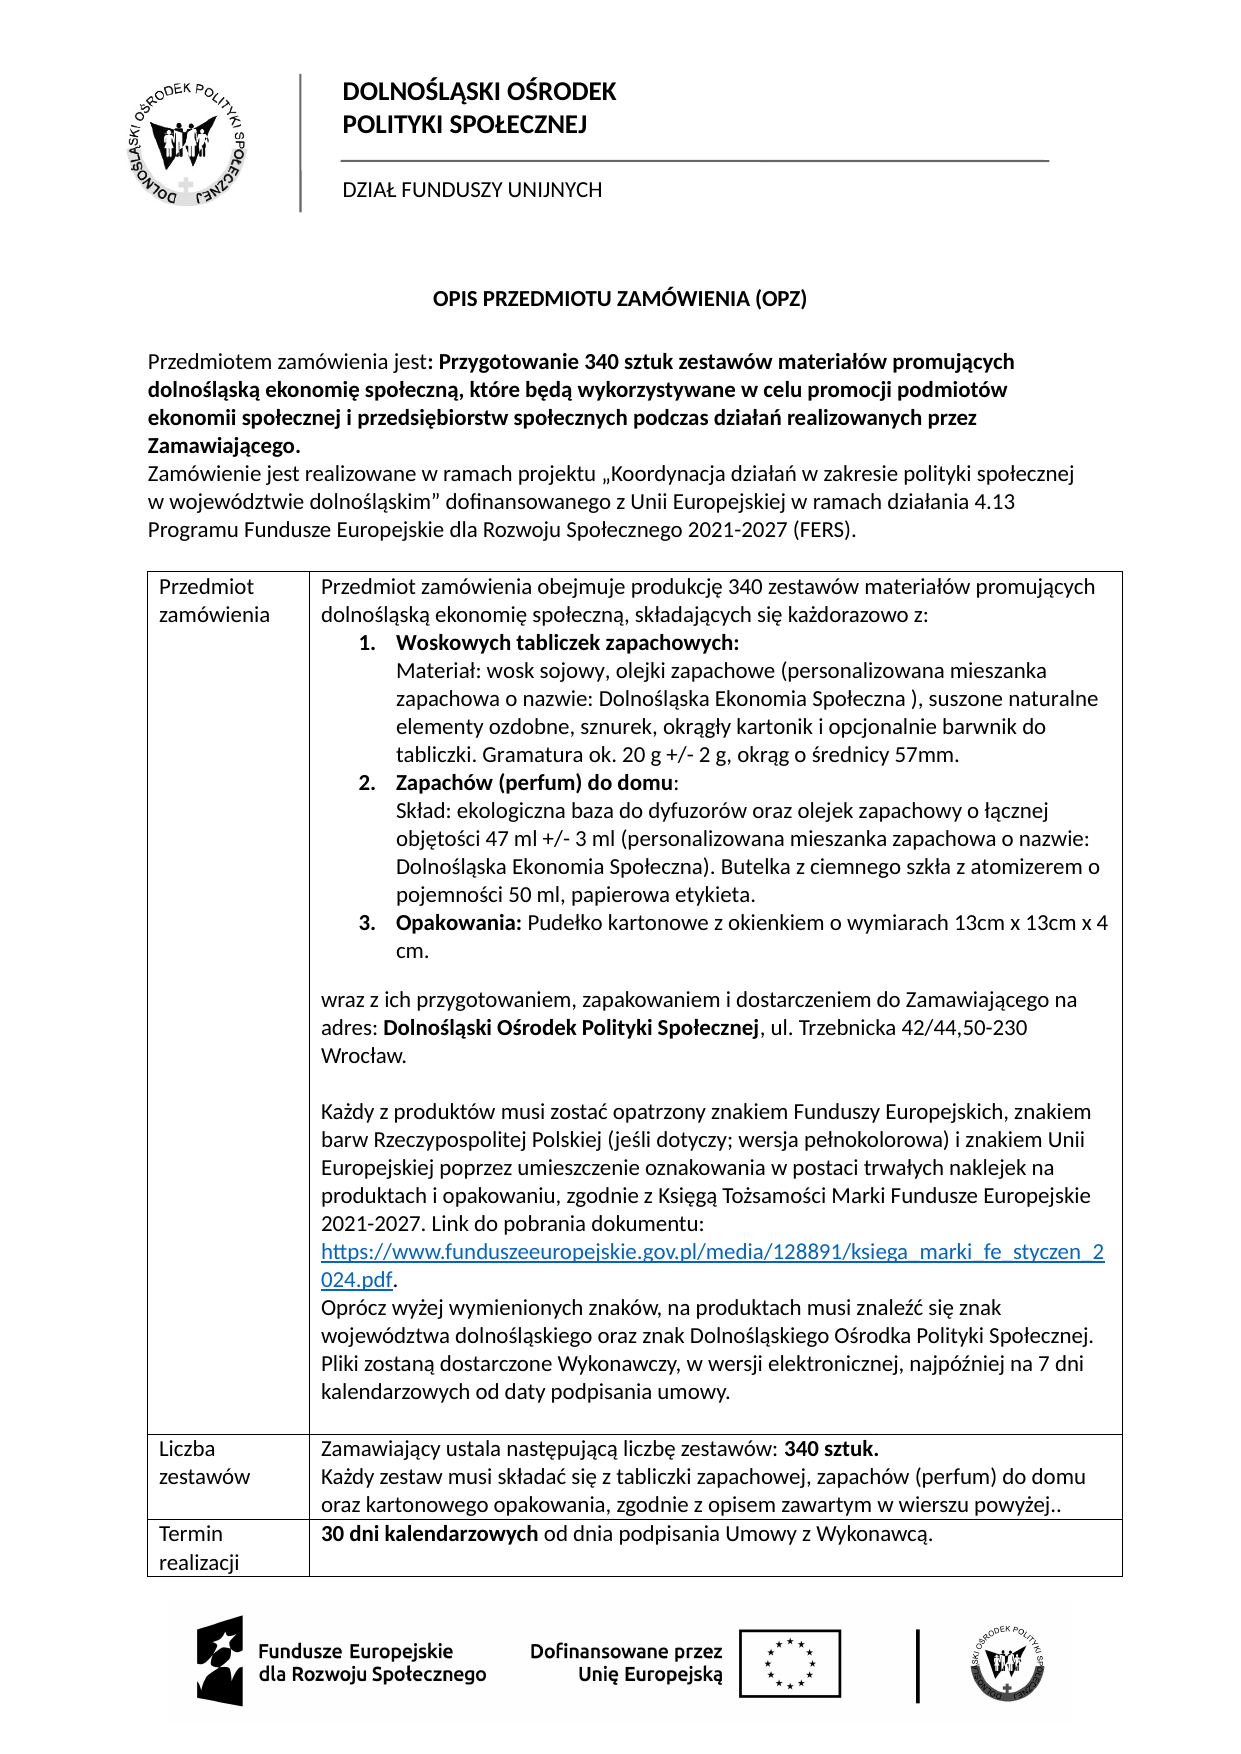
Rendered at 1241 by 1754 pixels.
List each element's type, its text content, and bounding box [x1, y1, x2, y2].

table_cell Liczba zestawów [148, 1435, 309, 1518]
table_cell Termin realizacji usługi [148, 1520, 309, 1576]
text OPIS PRZEDMIOTU ZAMÓWIENIA (OPZ) [148, 284, 1093, 312]
picture [87, 62, 284, 225]
text Zamówienie jest realizowane w ramach projektu „Koordynacja działań w zakresie polityki społecznej w województwie dolnośląskim” dofinansowanego z Unii Europejskiej w ramach działania 4.13 Programu Fundusze Europejskie dla Rozwoju Społecznego 2021-2027 (FERS). [148, 459, 1093, 543]
picture [168, 1601, 1072, 1724]
table_header Przedmiot zamówienia [148, 572, 309, 1433]
text Przedmiotem zamówienia jest: Przygotowanie 340 sztuk zestawów materiałów promujących dolnośląską ekonomię społeczną, które będą wykorzystywane w celu promocji podmiotów ekonomii społecznej i przedsiębiorstw społecznych podczas działań realizowanych przez Zamawiającego. [148, 347, 1093, 459]
table_cell Zamawiający ustala następującą liczbę zestawów: 340 sztuk. Każdy zestaw musi składać się z tabliczki zapachowej, zapachów (perfum) do domu oraz kartonowego opakowania, zgodnie z opisem zawartym w wierszu powyżej.. [310, 1435, 1122, 1518]
table_cell 30 dni kalendarzowych od dnia podpisania Umowy z Wykonawcą. [310, 1520, 1122, 1576]
table_header Przedmiot zamówienia obejmuje produkcję 340 zestawów materiałów promujących dolnośląską ekonomię społeczną, składających się każdorazowo z: Woskowych tabliczek zapachowych: Materiał: wosk sojowy, olejki zapachowe (personalizowana mieszanka zapachowa o nazwie: Dolnośląska Ekonomia Społeczna ), suszone naturalne elementy ozdobne, sznurek, okrągły kartonik i opcjonalnie barwnik do tabliczki. Gramatura ok. 20 g +/- 2 g, okrąg o średnicy 57mm. Zapachów (perfum) do domu: Skład: ekologiczna baza do dyfuzorów oraz olejek zapachowy o łącznej objętości 47 ml +/- 3 ml (personalizowana mieszanka zapachowa o nazwie: Dolnośląska Ekonomia Społeczna). Butelka z ciemnego szkła z atomizerem o pojemności 50 ml, papierowa etykieta. Opakowania: Pudełko kartonowe z okienkiem o wymiarach 13cm x 13cm x 4 cm. wraz z ich przygotowaniem, zapakowaniem i dostarczeniem do Zamawiającego na adres: Dolnośląski Ośrodek Polityki Społecznej, ul. Trzebnicka 42/44,50-230 Wrocław. Każdy z produktów musi zostać opatrzony znakiem Funduszy Europejskich, znakiem barw Rzeczypospolitej Polskiej (jeśli dotyczy; wersja pełnokolorowa) i znakiem Unii Europejskiej poprzez umieszczenie oznakowania w postaci trwałych naklejek na produktach i opakowaniu, zgodnie z Księgą Tożsamości Marki Fundusze Europejskie 2021-2027. Link do pobrania dokumentu: https://www.funduszeeuropejskie.gov.pl/media/128891/ksiega_marki_fe_styczen_2024.pdf. Oprócz wyżej wymienionych znaków, na produktach musi znaleźć się znak województwa dolnośląskiego oraz znak Dolnośląskiego Ośrodka Polityki Społecznej. Pliki zostaną dostarczone Wykonawczy, w wersji elektronicznej, najpóźniej na 7 dni kalendarzowych od daty podpisania umowy. [310, 572, 1122, 1433]
